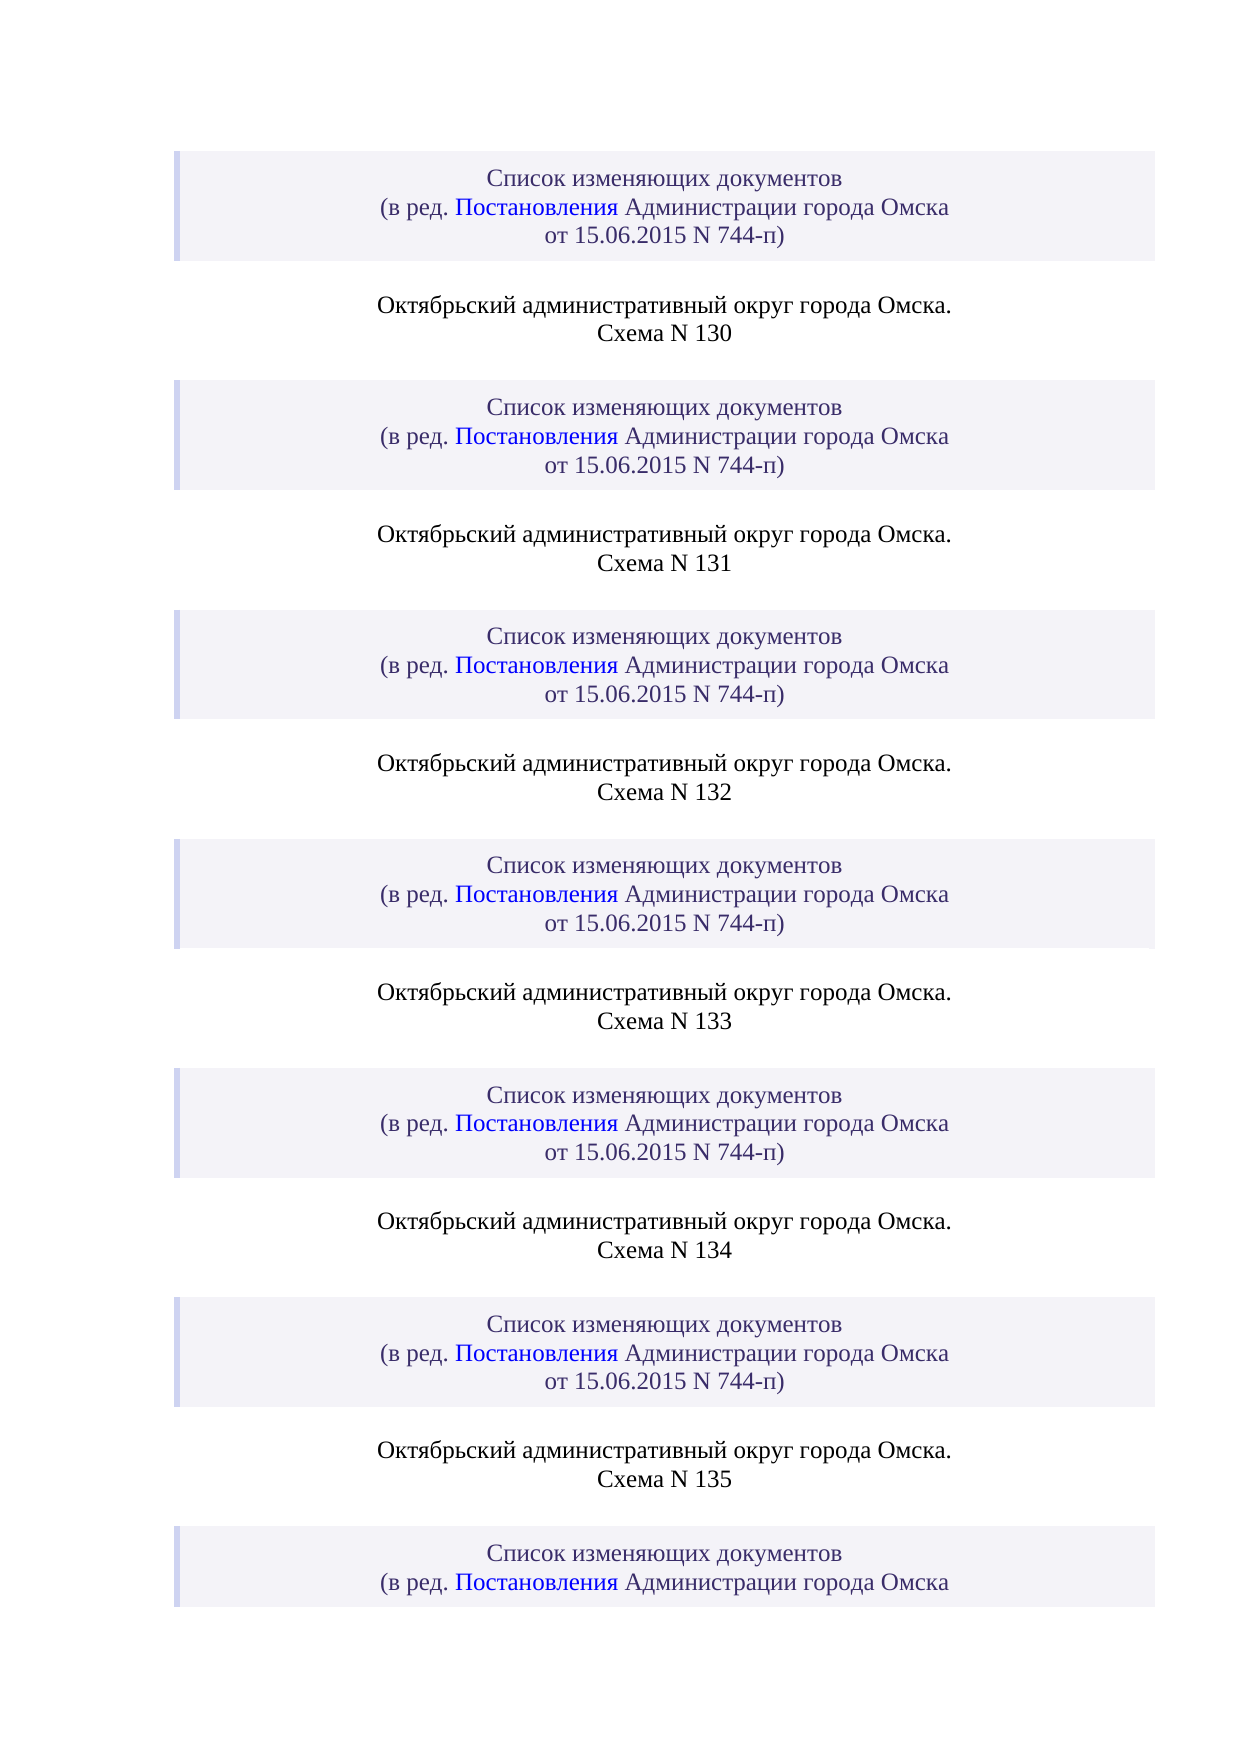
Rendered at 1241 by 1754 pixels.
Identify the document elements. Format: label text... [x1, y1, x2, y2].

text Схема N 131 [177, 548, 1152, 576]
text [177, 290, 1152, 318]
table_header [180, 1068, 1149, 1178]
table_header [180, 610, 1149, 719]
text Схема N 135 [177, 1464, 1152, 1493]
text Схема N 134 [177, 1235, 1152, 1264]
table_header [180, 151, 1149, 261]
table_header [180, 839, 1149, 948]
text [177, 519, 1152, 548]
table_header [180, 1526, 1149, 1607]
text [177, 1436, 1152, 1464]
text Схема N 132 [177, 777, 1152, 806]
text Схема N 130 [177, 318, 1152, 347]
text Октябрьский административный округ города Омска. [177, 977, 1152, 1006]
text Схема N 133 [177, 1006, 1152, 1035]
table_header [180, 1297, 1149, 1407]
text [177, 1206, 1152, 1235]
text Октябрьский административный округ города Омска. [177, 748, 1152, 777]
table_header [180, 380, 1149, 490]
